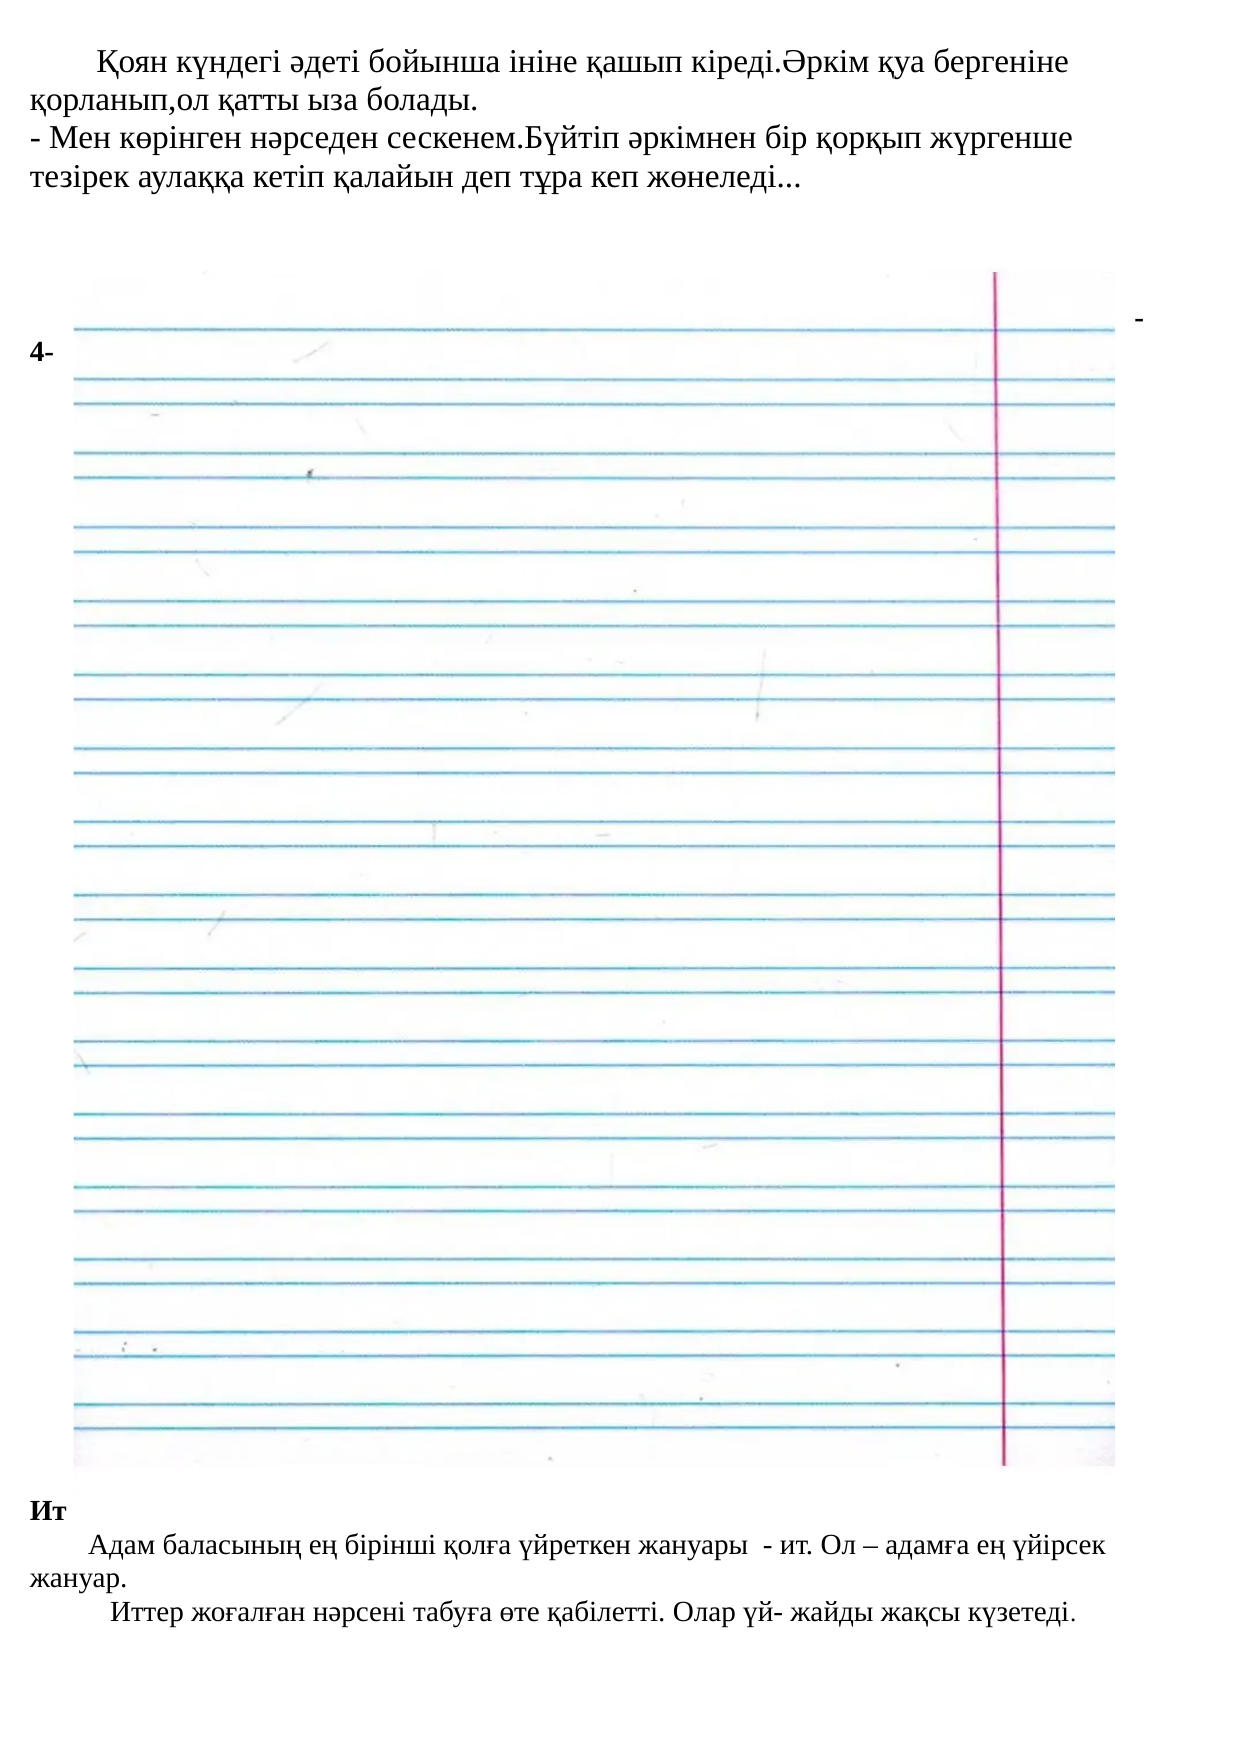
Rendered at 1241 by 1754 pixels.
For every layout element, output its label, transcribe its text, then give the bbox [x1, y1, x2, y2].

text Қоян күндегі әдеті бойынша ініне қашып кіреді.Әркім қуа бергеніне қорланып,ол қатты ыза болады. [29, 41, 1152, 118]
text Адам баласының ең бірінші қолға үйреткен жануары - ит. Ол – адамға ең үйірсек жануар. [29, 1527, 1152, 1594]
text - Мен көрінген нәрседен сескенем.Бүйтіп әркімнен бір қорқып жүргенше тезірек аулаққа кетіп қалайын деп тұра кеп жөнеледі... [29, 118, 1152, 194]
picture [73, 244, 1116, 1494]
text Иттер жоғалған нәрсені табуға өте қабілетті. Олар үй- жайды жақсы күзетеді. [29, 1594, 1152, 1628]
text - 4- [1116, 300, 1152, 367]
text - 4- [29, 300, 73, 367]
